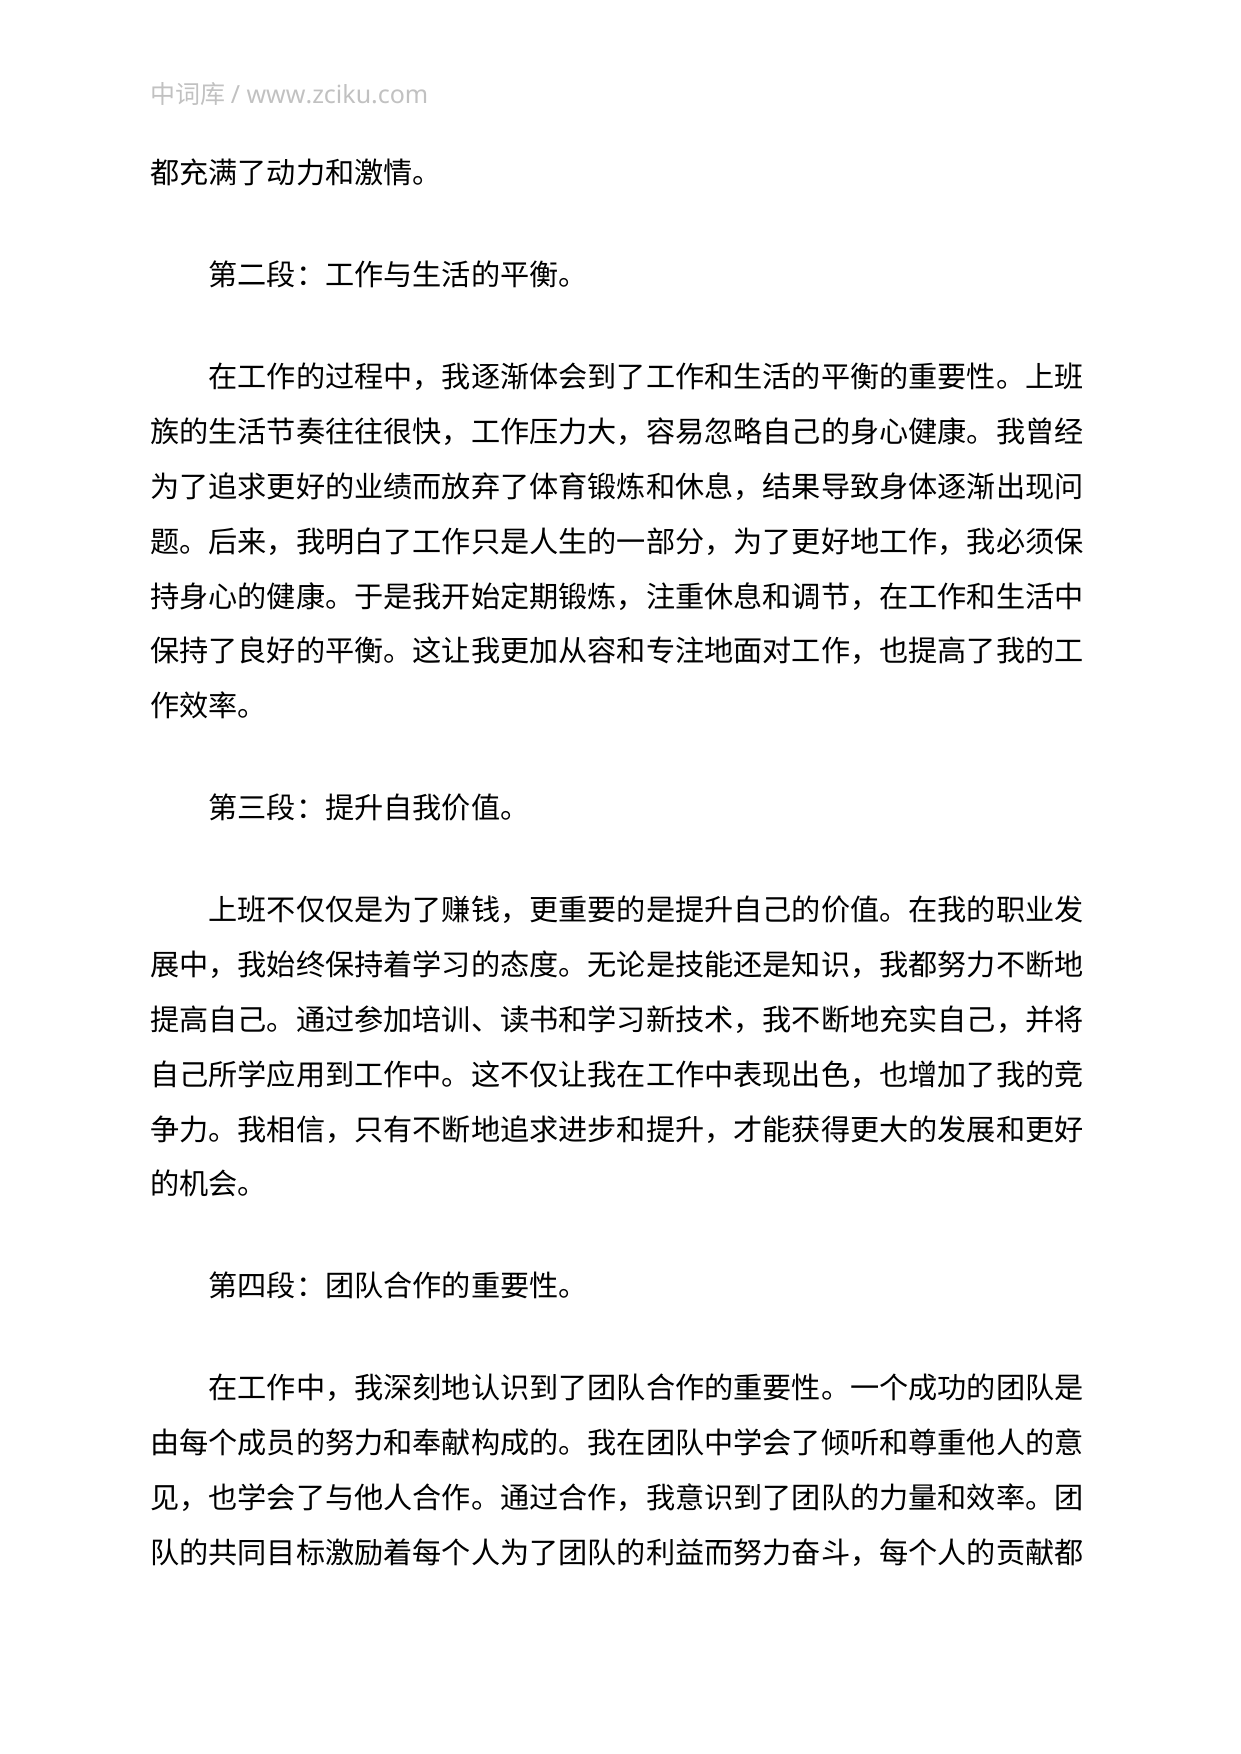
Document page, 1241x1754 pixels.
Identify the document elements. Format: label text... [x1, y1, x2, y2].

text 第四段：团队合作的重要性。 [150, 1263, 1090, 1305]
text 在工作的过程中，我逐渐体会到了工作和生活的平衡的重要性。上班族的生活节奏往往很快，工作压力大，容易忽略自己的身心健康。我曾经为了追求更好的业绩而放弃了体育锻炼和休息，结果导致身体逐渐出现问题。后来，我明白了工作只是人生的一部分，为了更好地工作，我必须保持身心的健康。于是我开始定期锻炼，注重休息和调节，在工作和生活中保持了良好的平衡。这让我更加从容和专注地面对工作，也提高了我的工作效率。 [150, 353, 1090, 725]
text 上班不仅仅是为了赚钱，更重要的是提升自己的价值。在我的职业发展中，我始终保持着学习的态度。无论是技能还是知识，我都努力不断地提高自己。通过参加培训、读书和学习新技术，我不断地充实自己，并将自己所学应用到工作中。这不仅让我在工作中表现出色，也增加了我的竞争力。我相信，只有不断地追求进步和提升，才能获得更大的发展和更好的机会。 [150, 886, 1090, 1203]
text 第二段：工作与生活的平衡。 [150, 252, 1090, 294]
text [150, 1364, 1090, 1571]
text 第三段：提升自我价值。 [150, 785, 1090, 827]
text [150, 150, 1090, 192]
